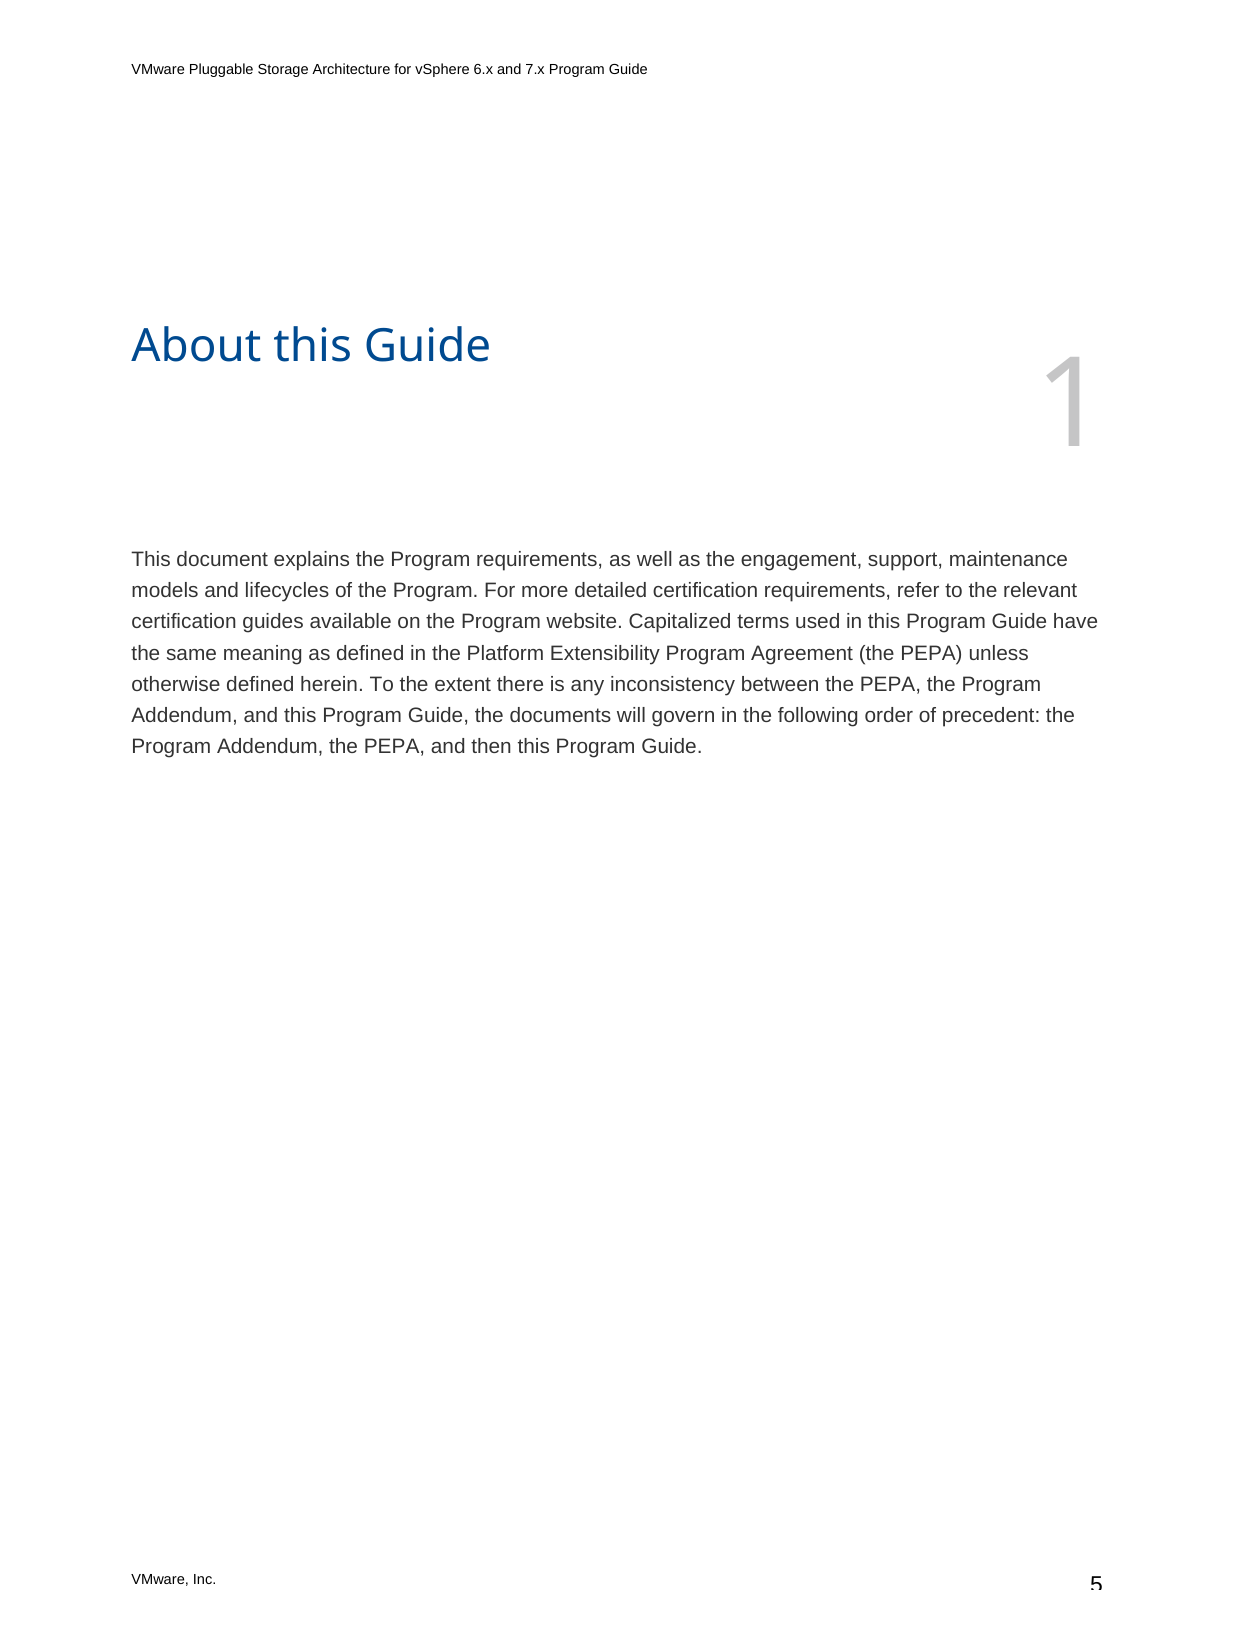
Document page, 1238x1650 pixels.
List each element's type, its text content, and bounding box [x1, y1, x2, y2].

text About this Guide 1 [131, 228, 1119, 483]
text This document explains the Program requirements, as well as the engagement, support, maintenance models and lifecycles of the Program. For more detailed certification requirements, refer to the relevant certification guides available on the Program website. Capitalized terms used in this Program Guide have the same meaning as defined in the Platform Extensibility Program Agreement (the PEPA) unless otherwise defined herein. To the extent there is any inconsistency between the PEPA, the Program Addendum, and this Program Guide, the documents will govern in the following order of precedent: the Program Addendum, the PEPA, and then this Program Guide. [131, 547, 1101, 758]
